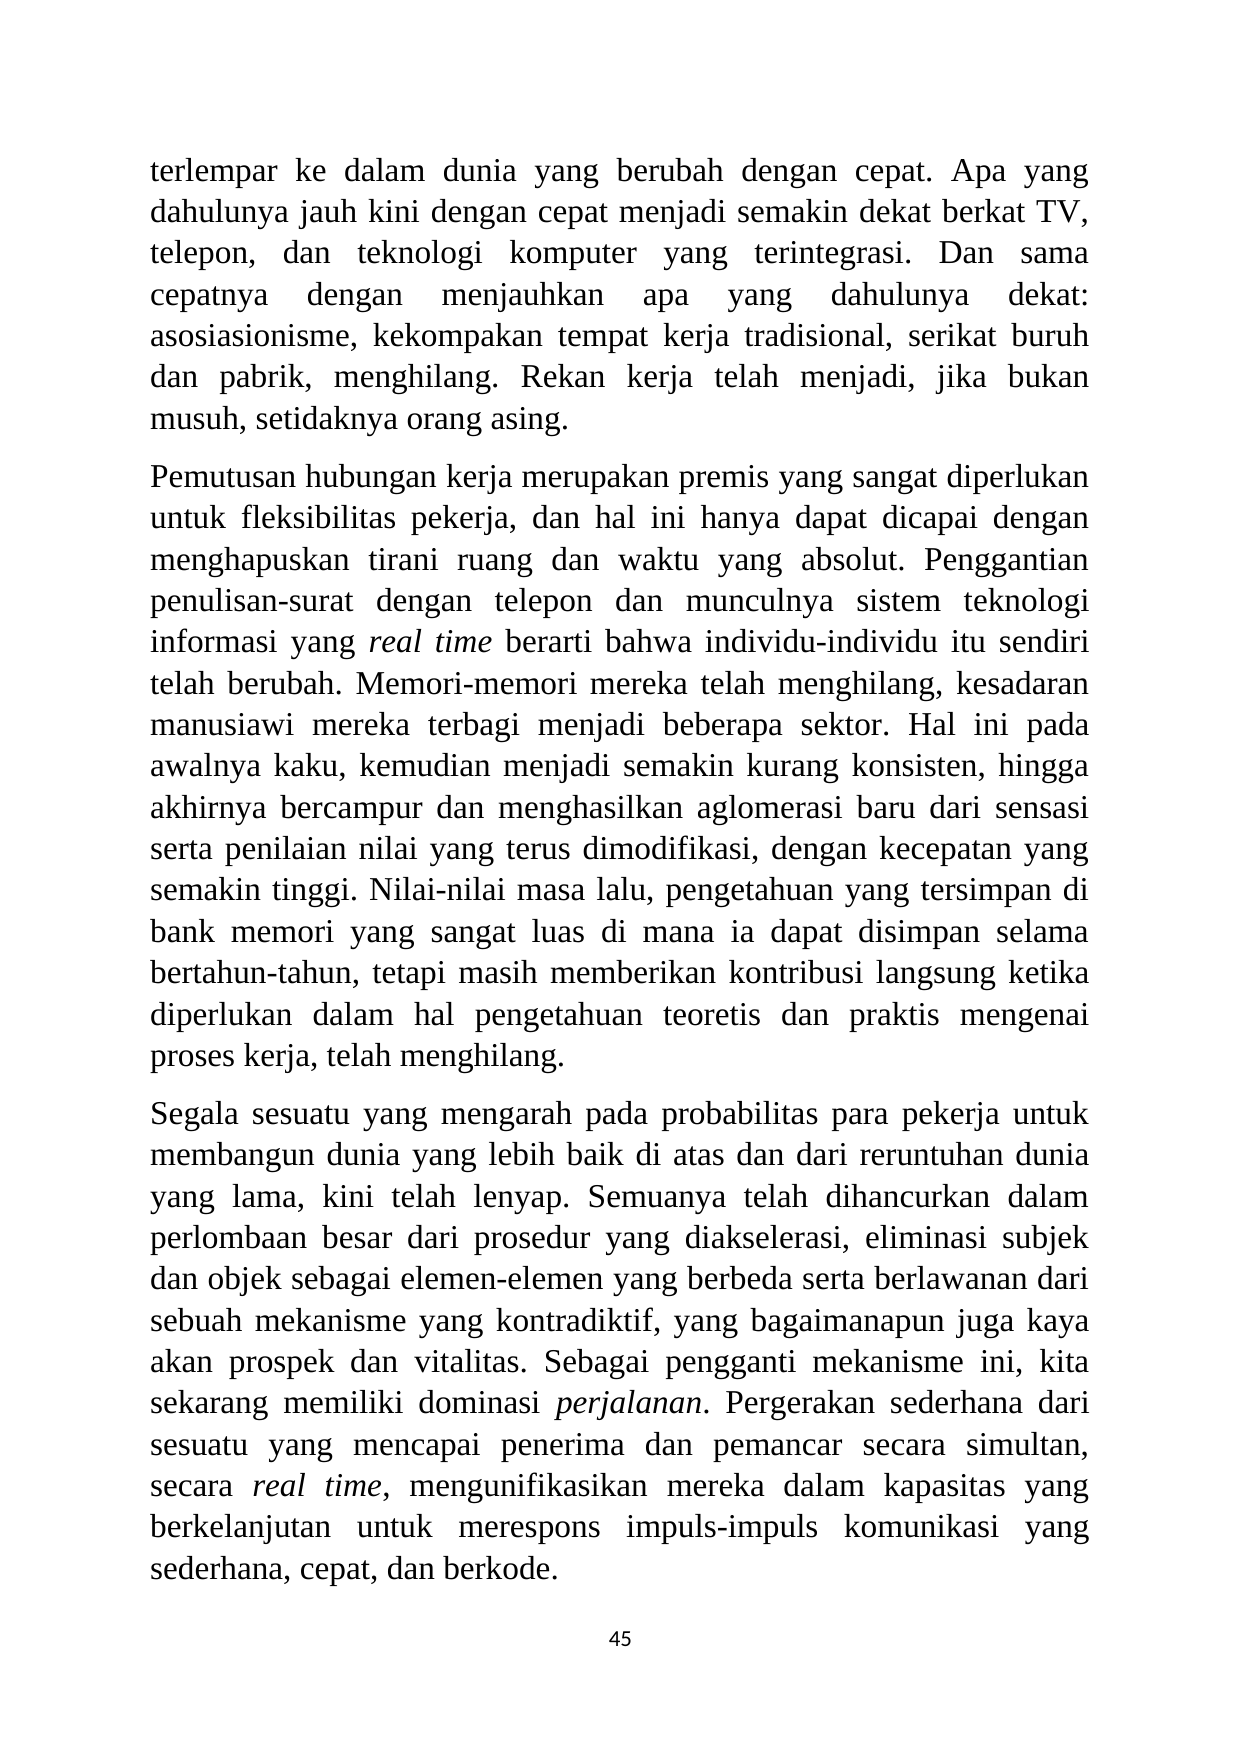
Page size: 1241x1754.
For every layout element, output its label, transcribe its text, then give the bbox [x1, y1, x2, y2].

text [150, 150, 1090, 436]
text Pemutusan hubungan kerja merupakan premis yang sangat diperlukan untuk fleksibilitas pekerja, dan hal ini hanya dapat dicapai dengan menghapuskan tirani ruang dan waktu yang absolut. Penggantian penulisan-surat dengan telepon dan munculnya sistem teknologi informasi yang real time berarti bahwa individu-individu itu sendiri telah berubah. Memori-memori mereka telah menghilang, kesadaran manusiawi mereka terbagi menjadi beberapa sektor. Hal ini pada awalnya kaku, kemudian menjadi semakin kurang konsisten, hingga akhirnya bercampur dan menghasilkan aglomerasi baru dari sensasi serta penilaian nilai yang terus dimodifikasi, dengan kecepatan yang semakin tinggi. Nilai-nilai masa lalu, pengetahuan yang tersimpan di bank memori yang sangat luas di mana ia dapat disimpan selama bertahun-tahun, tetapi masih memberikan kontribusi langsung ketika diperlukan dalam hal pengetahuan teoretis dan praktis mengenai proses kerja, telah menghilang. [150, 456, 1090, 1073]
text Segala sesuatu yang mengarah pada probabilitas para pekerja untuk membangun dunia yang lebih baik di atas dan dari reruntuhan dunia yang lama, kini telah lenyap. Semuanya telah dihancurkan dalam perlombaan besar dari prosedur yang diakselerasi, eliminasi subjek dan objek sebagai elemen-elemen yang berbeda serta berlawanan dari sebuah mekanisme yang kontradiktif, yang bagaimanapun juga kaya akan prospek dan vitalitas. Sebagai pengganti mekanisme ini, kita sekarang memiliki dominasi perjalanan. Pergerakan sederhana dari sesuatu yang mencapai penerima dan pemancar secara simultan, secara real time, mengunifikasikan mereka dalam kapasitas yang berkelanjutan untuk merespons impuls-impuls komunikasi yang sederhana, cepat, dan berkode. [150, 1093, 1090, 1586]
